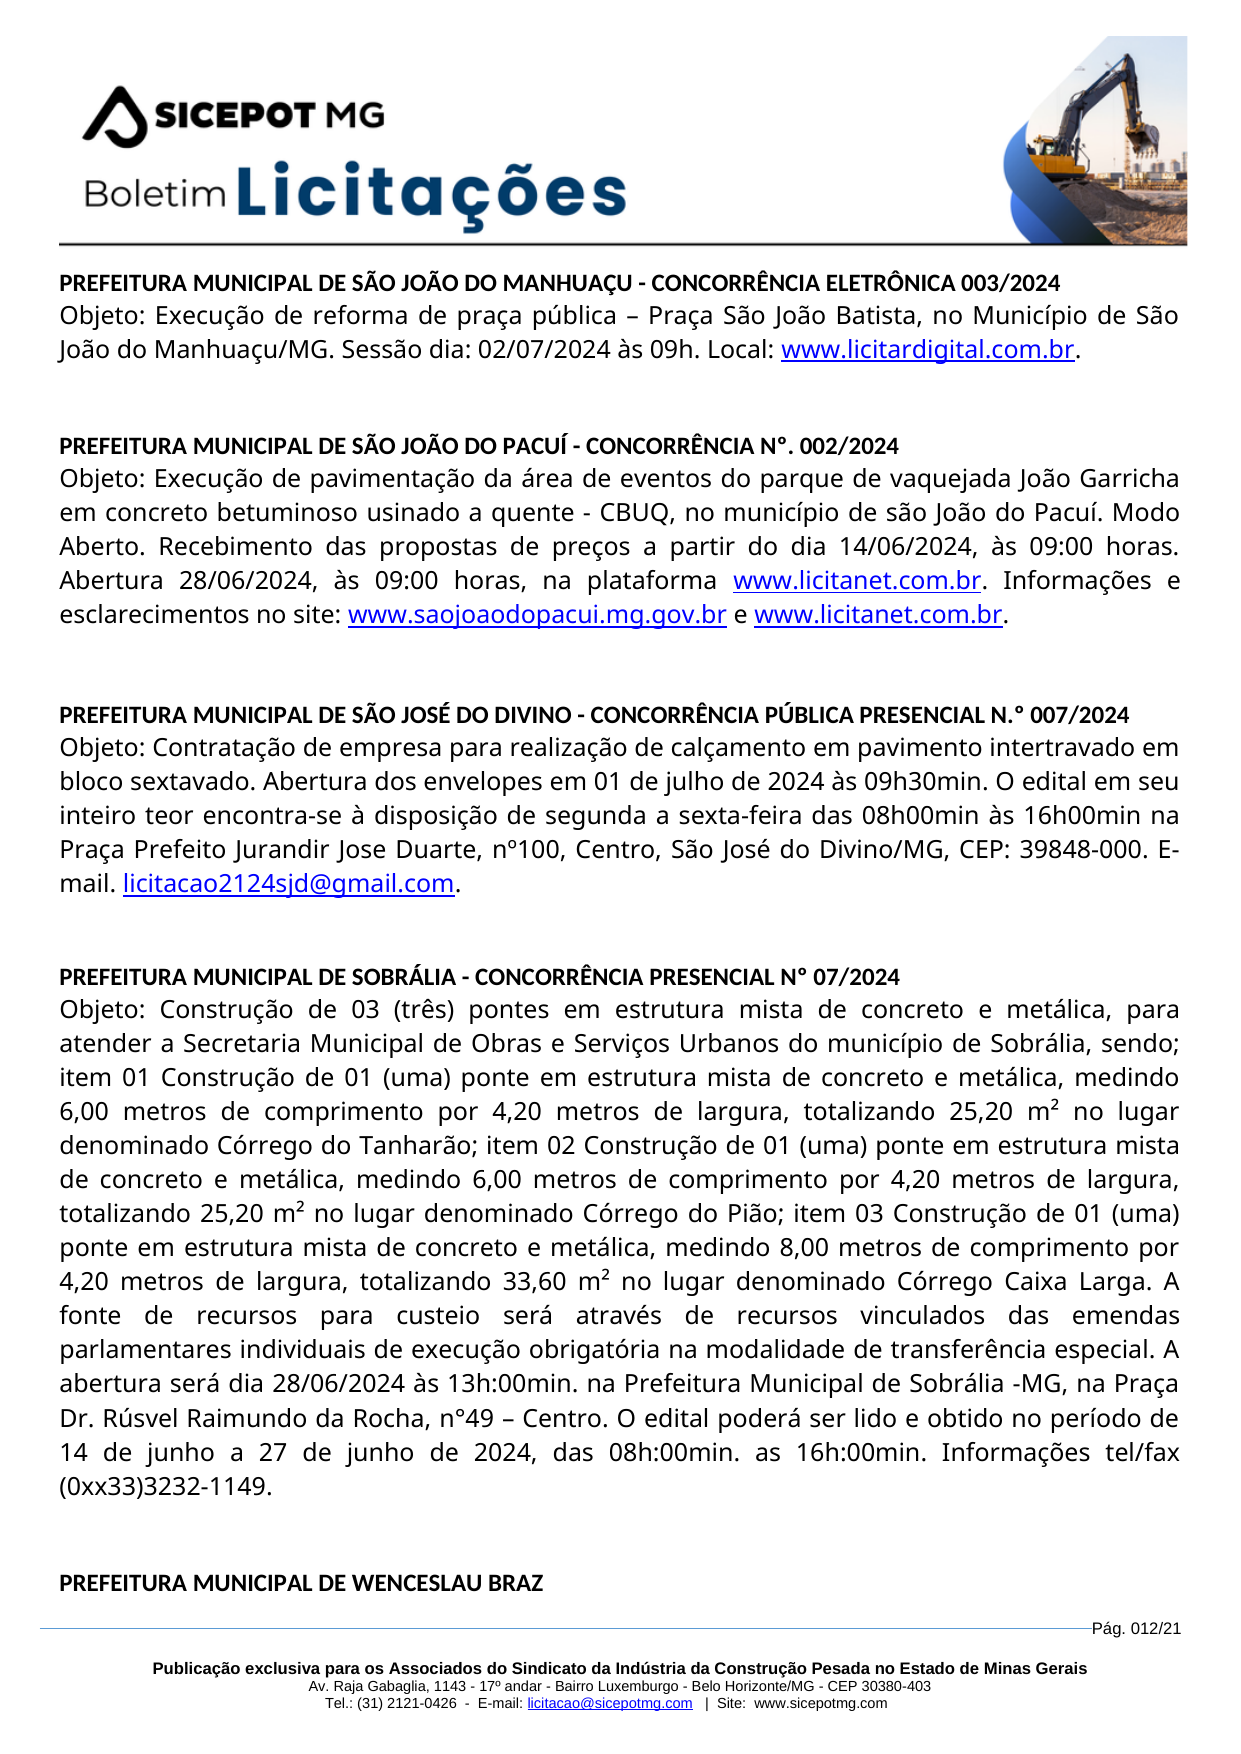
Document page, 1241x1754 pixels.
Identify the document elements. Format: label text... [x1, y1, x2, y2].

text Objeto: Execução de pavimentação da área de eventos do parque de vaquejada João Garricha em concreto betuminoso usinado a quente - CBUQ, no município de são João do Pacuí. Modo Aberto. Recebimento das propostas de preços a partir do dia 14/06/2024, às 09:00 horas. Abertura 28/06/2024, às 09:00 horas, na plataforma www.licitanet.com.br. Informações e esclarecimentos no site: www.saojoaodopacui.mg.gov.br e www.licitanet.com.br. [59, 461, 1181, 631]
text PREFEITURA MUNICIPAL DE SÃO JOÃO DO MANHUAÇU - CONCORRÊNCIA ELETRÔNICA 003/2024 [59, 267, 1181, 297]
text PREFEITURA MUNICIPAL DE SÃO JOÃO DO PACUÍ - CONCORRÊNCIA Nº. 002/2024 [59, 430, 1181, 461]
text Objeto: Contratação de empresa para realização de calçamento em pavimento intertravado em bloco sextavado. Abertura dos envelopes em 01 de julho de 2024 às 09h30min. O edital em seu inteiro teor encontra-se à disposição de segunda a sexta-feira das 08h00min às 16h00min na Praça Prefeito Jurandir Jose Duarte, nº100, Centro, São José do Divino/MG, CEP: 39848-000. E-mail. licitacao2124sjd@gmail.com. [59, 729, 1181, 900]
text PREFEITURA MUNICIPAL DE SÃO JOSÉ DO DIVINO - CONCORRÊNCIA PÚBLICA PRESENCIAL N.º 007/2024 [59, 699, 1181, 729]
text PREFEITURA MUNICIPAL DE SOBRÁLIA - CONCORRÊNCIA PRESENCIAL Nº 07/2024 [59, 961, 1181, 991]
text Objeto: Construção de 03 (três) pontes em estrutura mista de concreto e metálica, para atender a Secretaria Municipal de Obras e Serviços Urbanos do município de Sobrália, sendo; item 01 Construção de 01 (uma) ponte em estrutura mista de concreto e metálica, medindo 6,00 metros de comprimento por 4,20 metros de largura, totalizando 25,20 m² no lugar denominado Córrego do Tanharão; item 02 Construção de 01 (uma) ponte em estrutura mista de concreto e metálica, medindo 6,00 metros de comprimento por 4,20 metros de largura, totalizando 25,20 m² no lugar denominado Córrego do Pião; item 03 Construção de 01 (uma) ponte em estrutura mista de concreto e metálica, medindo 8,00 metros de comprimento por 4,20 metros de largura, totalizando 33,60 m² no lugar denominado Córrego Caixa Larga. A fonte de recursos para custeio será através de recursos vinculados das emendas parlamentares individuais de execução obrigatória na modalidade de transferência especial. A abertura será dia 28/06/2024 às 13h:00min. na Prefeitura Municipal de Sobrália -MG, na Praça Dr. Rúsvel Raimundo da Rocha, n°49 – Centro. O edital poderá ser lido e obtido no período de 14 de junho a 27 de junho de 2024, das 08h:00min. as 16h:00min. Informações tel/fax (0xx33)3232-1149. [59, 991, 1181, 1502]
text Objeto: Execução de reforma de praça pública – Praça São João Batista, no Município de São João do Manhuaçu/MG. Sessão dia: 02/07/2024 às 09h. Local: www.licitardigital.com.br. [59, 297, 1181, 366]
text PREFEITURA MUNICIPAL DE WENCESLAU BRAZ [59, 1567, 1181, 1597]
picture [59, 36, 1188, 267]
